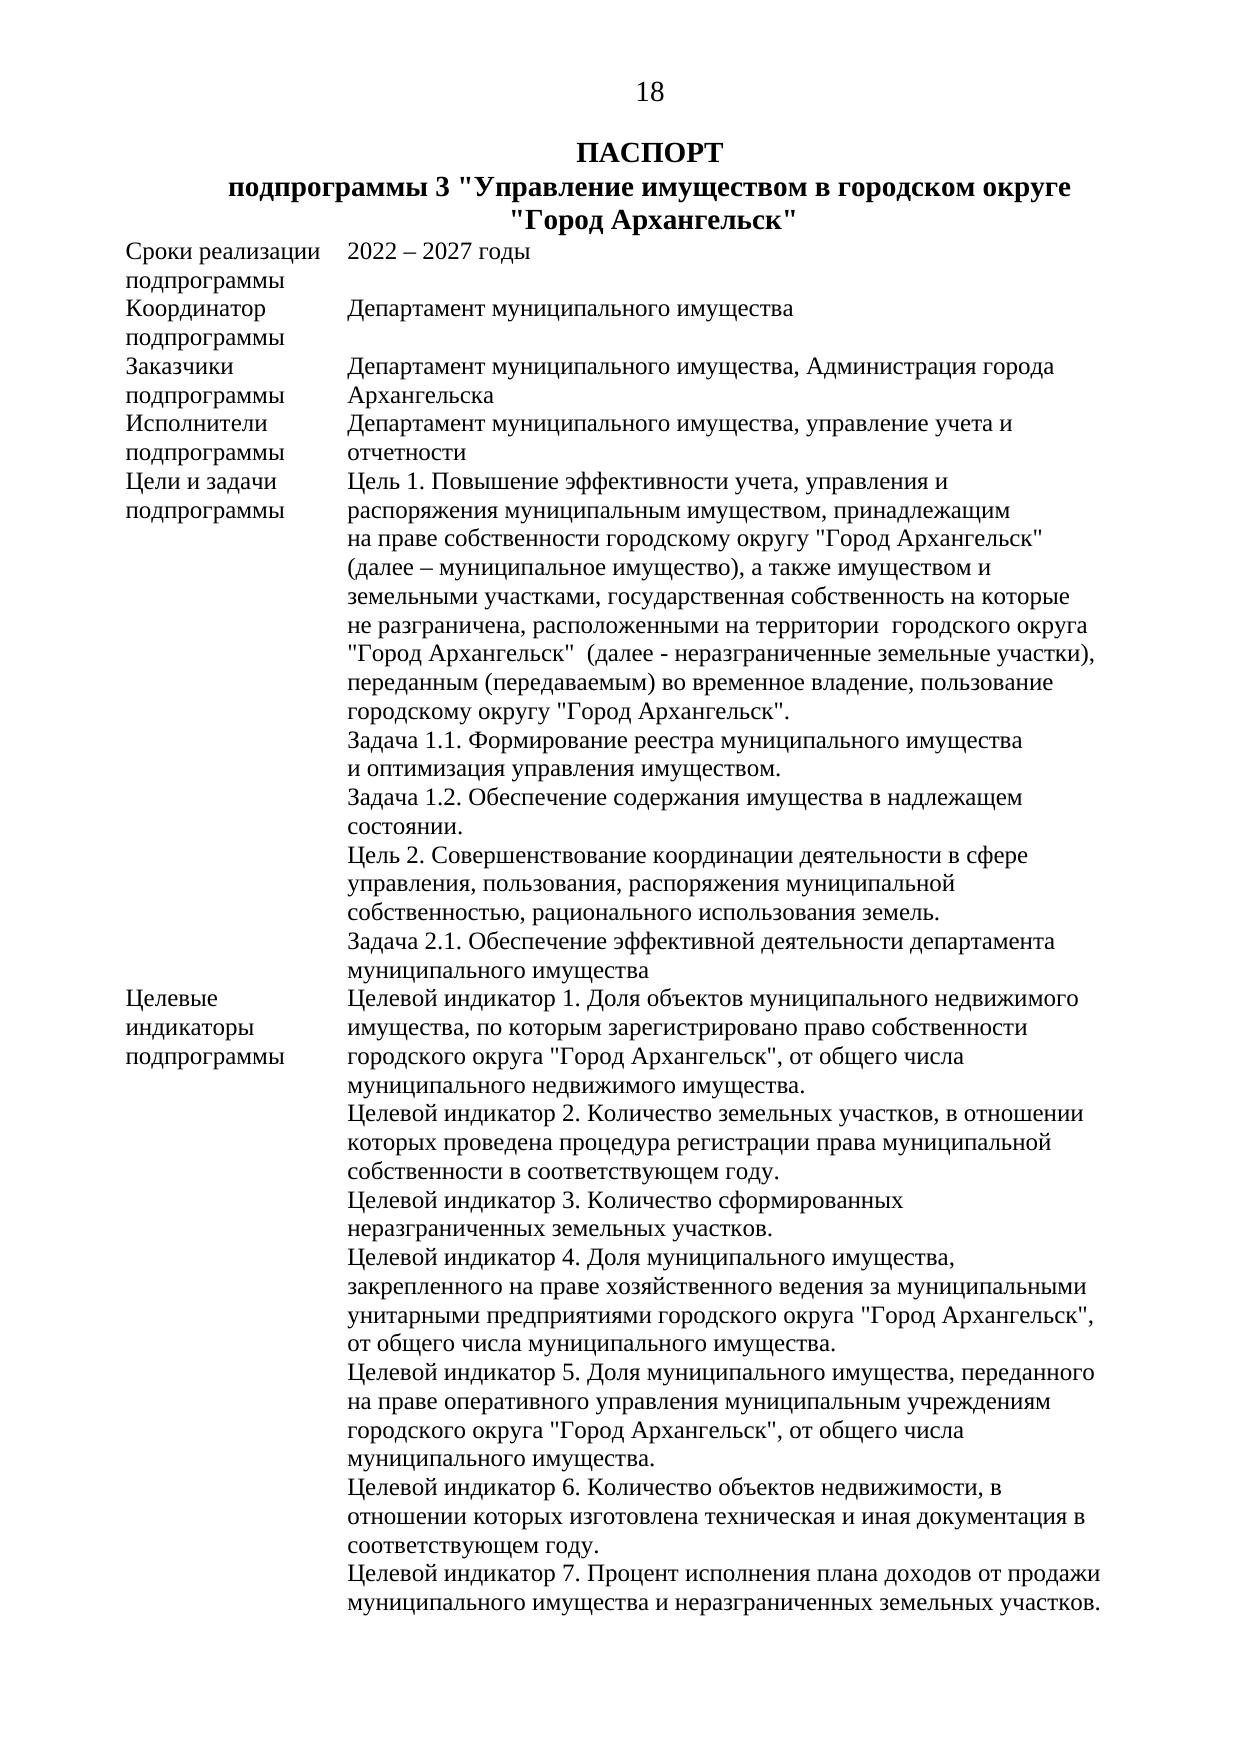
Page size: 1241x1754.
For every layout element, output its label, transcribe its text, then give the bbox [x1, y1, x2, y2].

table_cell Исполнители подпрограммы [118, 409, 340, 466]
table_cell Цели и задачи подпрограммы [118, 466, 340, 983]
table_cell Координатор подпрограммы [118, 294, 340, 351]
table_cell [340, 984, 1122, 1616]
table_cell Заказчики подпрограммы [118, 351, 340, 408]
text ПАСПОРТ [118, 135, 1181, 169]
table_cell Департамент муниципального имущества [340, 294, 1122, 351]
table_header 2022 – 2027 годы [340, 236, 1122, 293]
text "Город Архангельск" [118, 202, 1181, 236]
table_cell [118, 984, 340, 1616]
table_cell Цель 1. Повышение эффективности учета, управления и распоряжения муниципальным имуществом, принадлежащим на праве собственности городскому округу "Город Архангельск" (далее – муниципальное имущество), а также имуществом и земельными участками, государственная собственность на которые не разграничена, расположенными на территории городского округа "Город Архангельск" (далее - неразграниченные земельные участки), переданным (передаваемым) во временное владение, пользование городскому округу "Город Архангельск". Задача 1.1. Формирование реестра муниципального имущества и оптимизация управления имуществом. Задача 1.2. Обеспечение содержания имущества в надлежащем состоянии. Цель 2. Совершенствование координации деятельности в сфере управления, пользования, распоряжения муниципальной собственностью, рационального использования земель. Задача 2.1. Обеспечение эффективной деятельности департамента муниципального имущества [340, 466, 1122, 983]
text подпрограммы 3 "Управление имуществом в городском округе [118, 169, 1181, 202]
table_header Сроки реализации подпрограммы [118, 236, 340, 293]
table_cell Департамент муниципального имущества, Администрация города Архангельска [340, 351, 1122, 408]
table_cell Департамент муниципального имущества, управление учета и отчетности [340, 409, 1122, 466]
